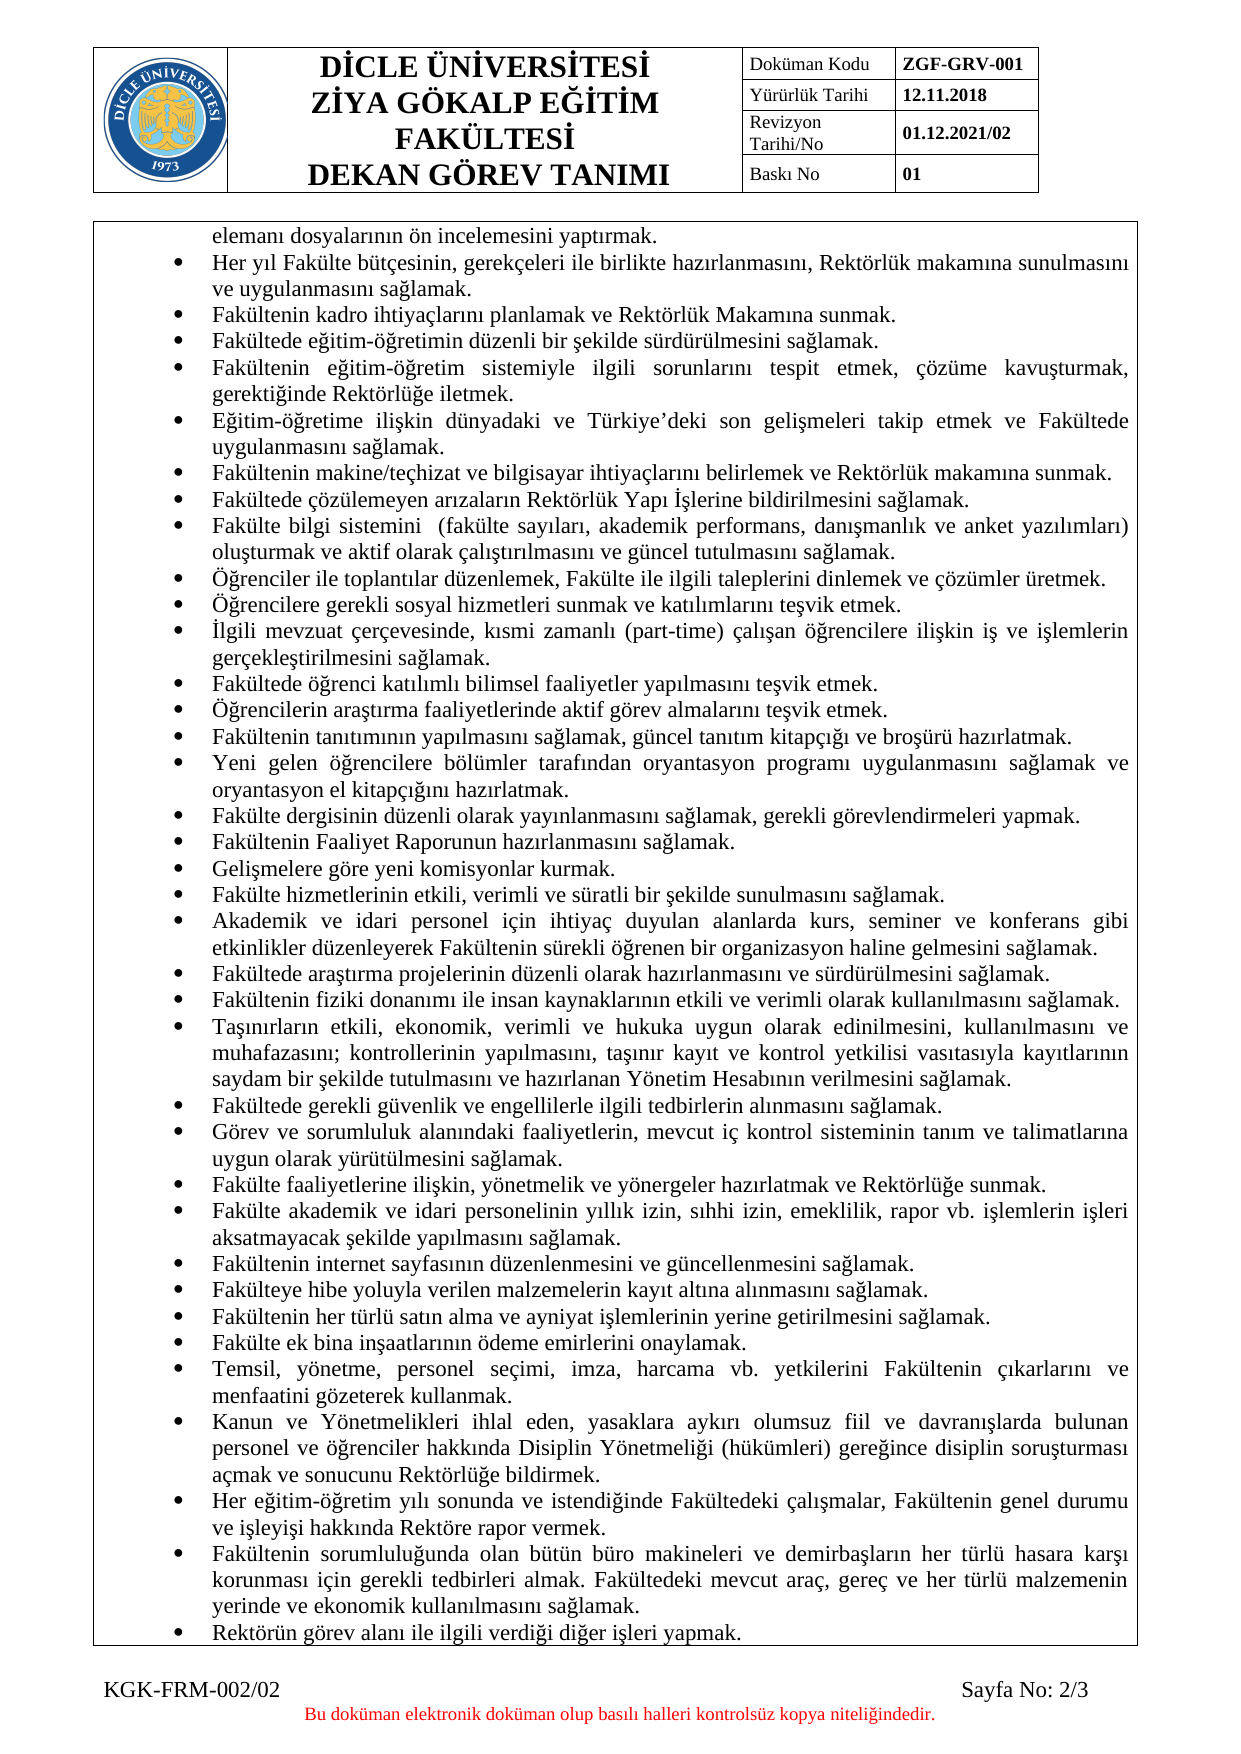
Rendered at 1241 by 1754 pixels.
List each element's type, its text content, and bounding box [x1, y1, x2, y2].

picture [101, 55, 228, 185]
